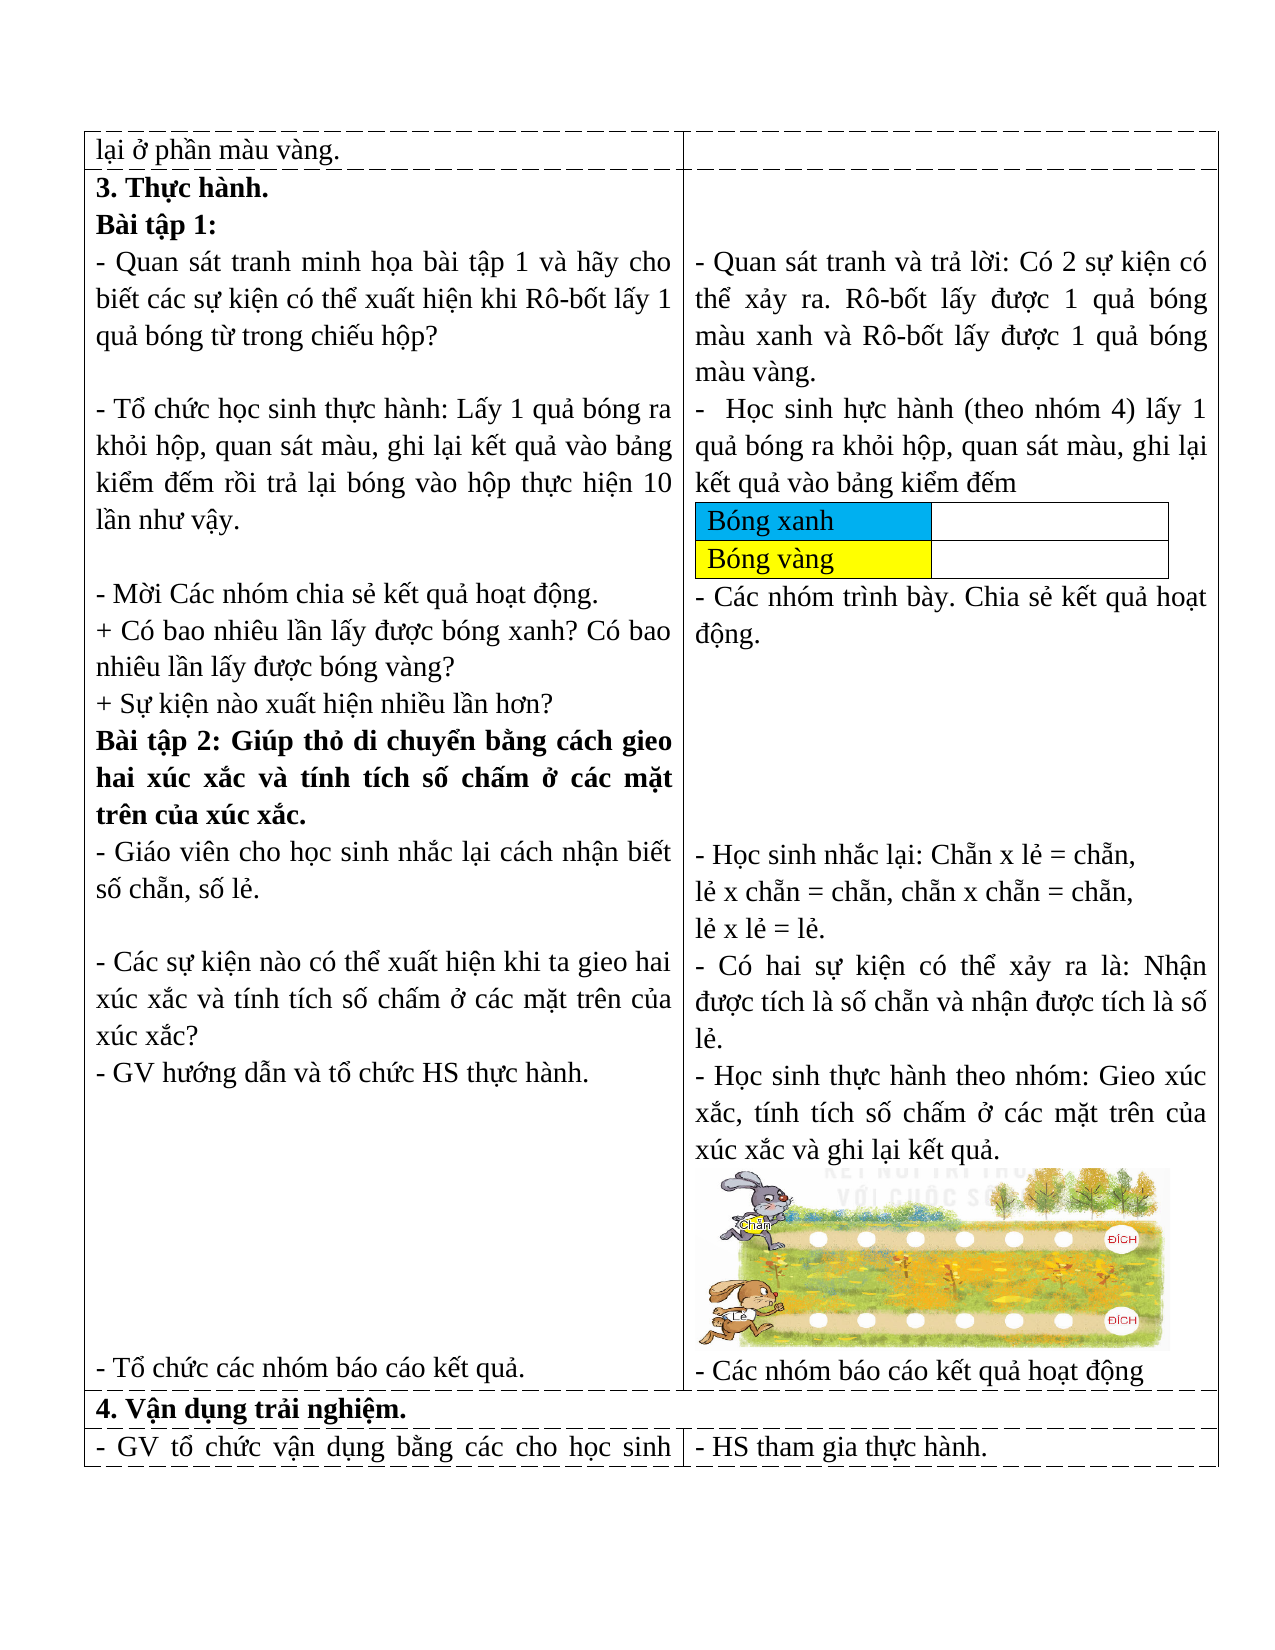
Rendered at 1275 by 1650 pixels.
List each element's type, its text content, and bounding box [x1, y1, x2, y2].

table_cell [85, 131, 683, 169]
picture [695, 1168, 1171, 1351]
table_cell - Quan sát tranh và trả lời: Có 2 sự kiện có thể xảy ra. Rô-bốt lấy được 1 quả bóng màu xanh và Rô-bốt lấy được 1 quả bóng màu vàng. - Học sinh hực hành (theo nhóm 4) lấy 1 quả bóng ra khỏi hộp, quan sát màu, ghi lại kết quả vào bảng kiểm đếm - Các nhóm trình bày. Chia sẻ kết quả hoạt động. - Học sinh nhắc lại: Chẵn x lẻ = chẵn, lẻ x chẵn = chẵn, chẵn x chẵn = chẵn, lẻ x lẻ = lẻ. - Có hai sự kiện có thể xảy ra là: Nhận được tích là số chẵn và nhận được tích là số lẻ. - Học sinh thực hành theo nhóm: Gieo xúc xắc, tính tích số chấm ở các mặt trên của xúc xắc và ghi lại kết quả. - Các nhóm báo cáo kết quả hoạt động [684, 169, 1218, 1390]
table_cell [684, 1428, 1218, 1466]
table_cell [85, 1428, 683, 1466]
table_cell 4. Vận dụng trải nghiệm. [85, 1390, 1218, 1428]
table_cell 3. Thực hành. Bài tập 1: - Quan sát tranh minh họa bài tập 1 và hãy cho biết các sự kiện có thể xuất hiện khi Rô-bốt lấy 1 quả bóng từ trong chiếu hộp? - Tổ chức học sinh thực hành: Lấy 1 quả bóng ra khỏi hộp, quan sát màu, ghi lại kết quả vào bảng kiểm đếm rồi trả lại bóng vào hộp thực hiện 10 lần như vậy. - Mời Các nhóm chia sẻ kết quả hoạt động. + Có bao nhiêu lần lấy được bóng xanh? Có bao nhiêu lần lấy được bóng vàng? + Sự kiện nào xuất hiện nhiều lần hơn? Bài tập 2: Giúp thỏ di chuyển bằng cách gieo hai xúc xắc và tính tích số chấm ở các mặt trên của xúc xắc. - Giáo viên cho học sinh nhắc lại cách nhận biết số chẵn, số lẻ. - Các sự kiện nào có thể xuất hiện khi ta gieo hai xúc xắc và tính tích số chấm ở các mặt trên của xúc xắc? - GV hướng dẫn và tổ chức HS thực hành. - Tổ chức các nhóm báo cáo kết quả. [85, 169, 683, 1390]
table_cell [684, 131, 1218, 169]
